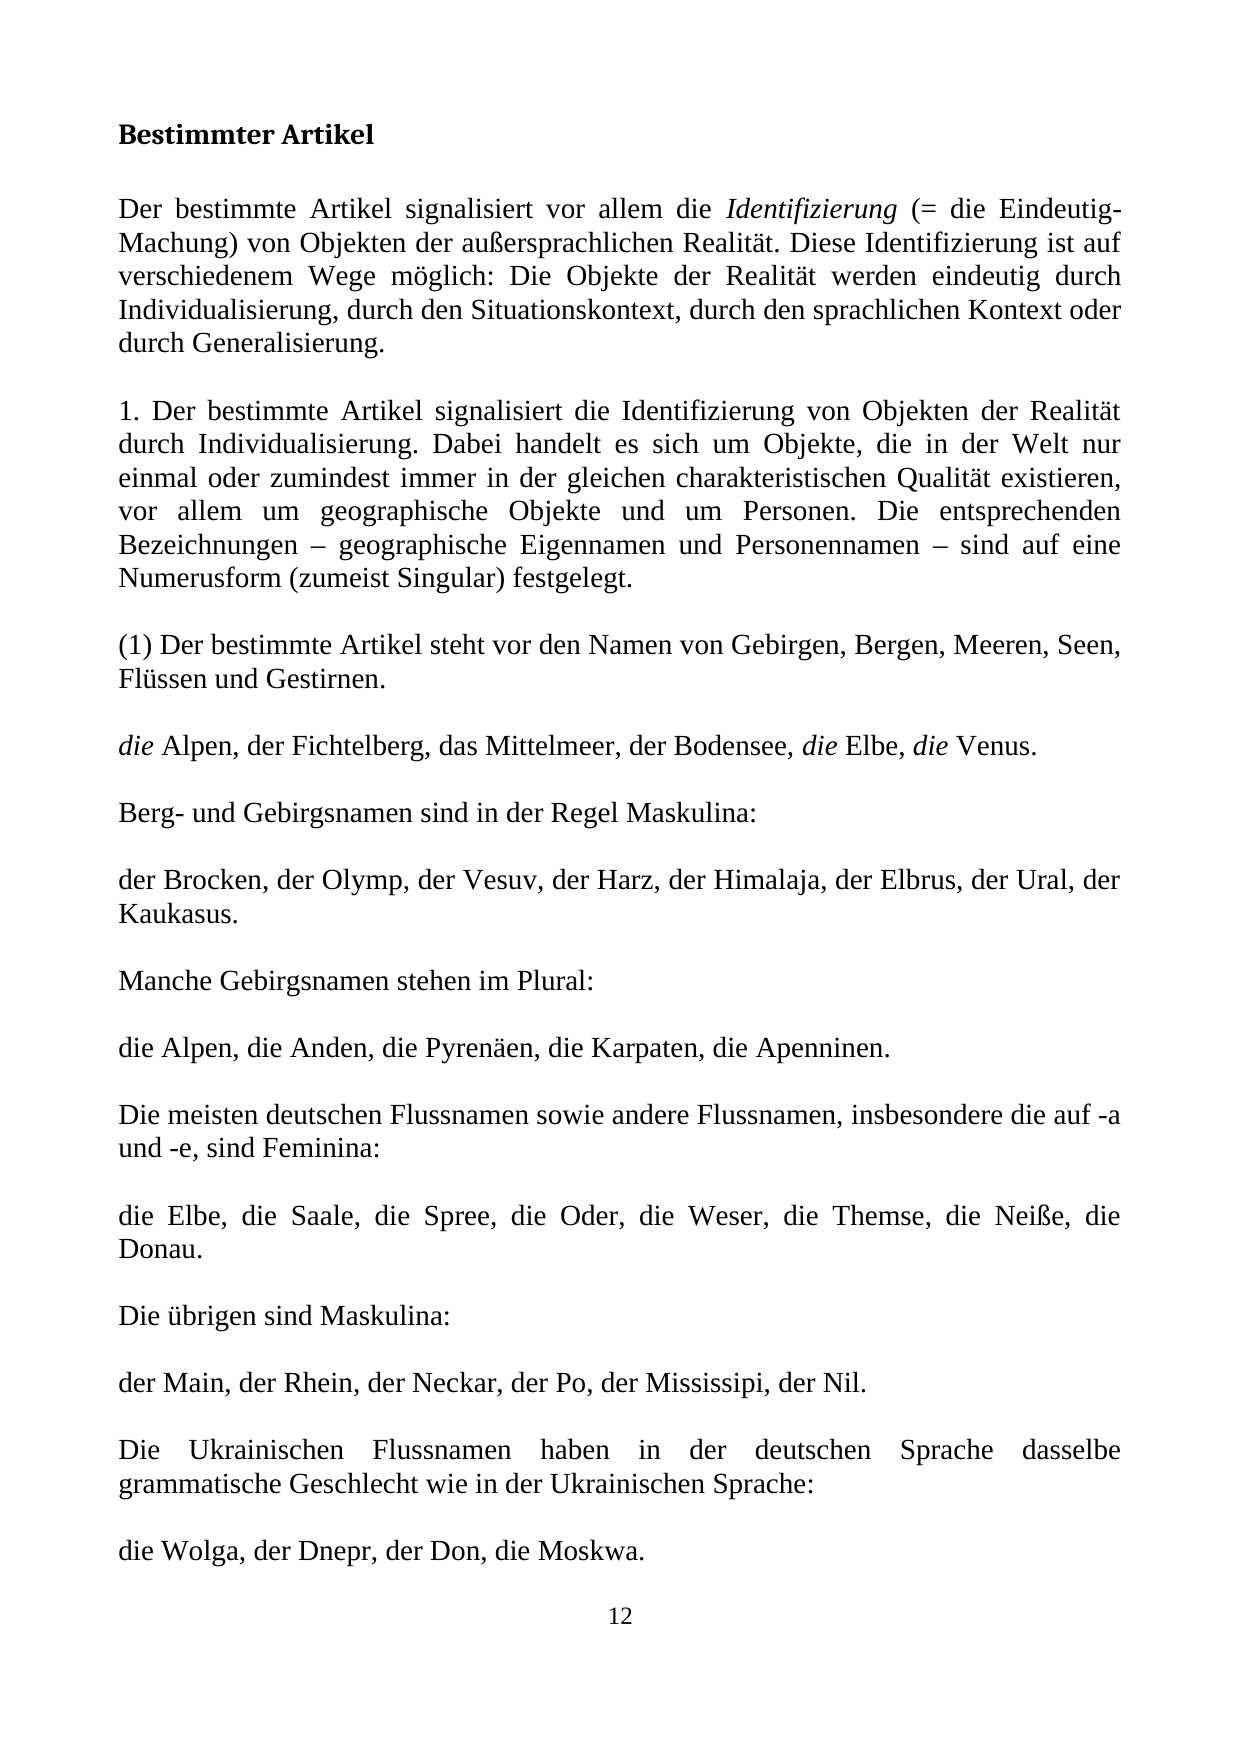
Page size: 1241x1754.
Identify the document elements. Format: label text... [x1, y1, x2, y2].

text Die Ukrainischen Flussnamen haben in der deutschen Sprache dasselbe grammatische Geschlecht wie in der Ukrainischen Sprache: [118, 1432, 1122, 1499]
text (1) Der bestimmte Artikel steht vor den Namen von Gebirgen, Bergen, Meeren, Seen, Flüssen und Gestirnen. [118, 627, 1122, 694]
text die Wolga, der Dnepr, der Don, die Moskwa. [118, 1533, 1122, 1567]
text Die übrigen sind Maskulina: [118, 1298, 1122, 1332]
text Die meisten deutschen Flussnamen sowie andere Flussnamen, insbesondere die auf -a und -e, sind Feminina: [118, 1097, 1122, 1164]
text die Elbe, die Saale, die Spree, die Oder, die Weser, die Themse, die Neiße, die Donau. [118, 1198, 1122, 1265]
text der Main, der Rhein, der Neckar, der Po, der Mississipi, der Nil. [118, 1365, 1122, 1399]
text die Alpen, die Anden, die Pyrenäen, die Karpaten, die Apenninen. [118, 1030, 1122, 1063]
text Berg- und Gebirgsnamen sind in der Regel Maskulina: [118, 795, 1122, 829]
text die Alpen, der Fichtelberg, das Mittelmeer, der Bodensee, die Elbe, die Venus. [118, 728, 1122, 762]
text 1. Der bestimmte Artikel signalisiert die Identifizierung von Objekten der Realität durch Individualisierung. Dabei handelt es sich um Objekte, die in der Welt nur einmal oder zumindest immer in der gleichen charakteristischen Qualität existieren, vor allem um geographische Objekte und um Personen. Die entsprechenden Bezeichnungen – geographische Eigennamen und Personennamen – sind auf eine Numerusform (zumeist Singular) festgelegt. [118, 393, 1122, 594]
subtitle Bestimmter Artikel [118, 118, 1122, 152]
text Manche Gebirgsnamen stehen im Plural: [118, 963, 1122, 996]
text der Brocken, der Olymp, der Vesuv, der Harz, der Himalaja, der Elbrus, der Ural, der Kaukasus. [118, 862, 1122, 929]
text Der bestimmte Artikel signalisiert vor allem die Identifizierung (= die Eindeutig-Machung) von Objekten der außersprachlichen Realität. Diese Identifizierung ist auf verschiedenem Wege möglich: Die Objekte der Realität werden eindeutig durch Individualisierung, durch den Situationskontext, durch den sprachlichen Kontext oder durch Generalisierung. [118, 191, 1122, 359]
